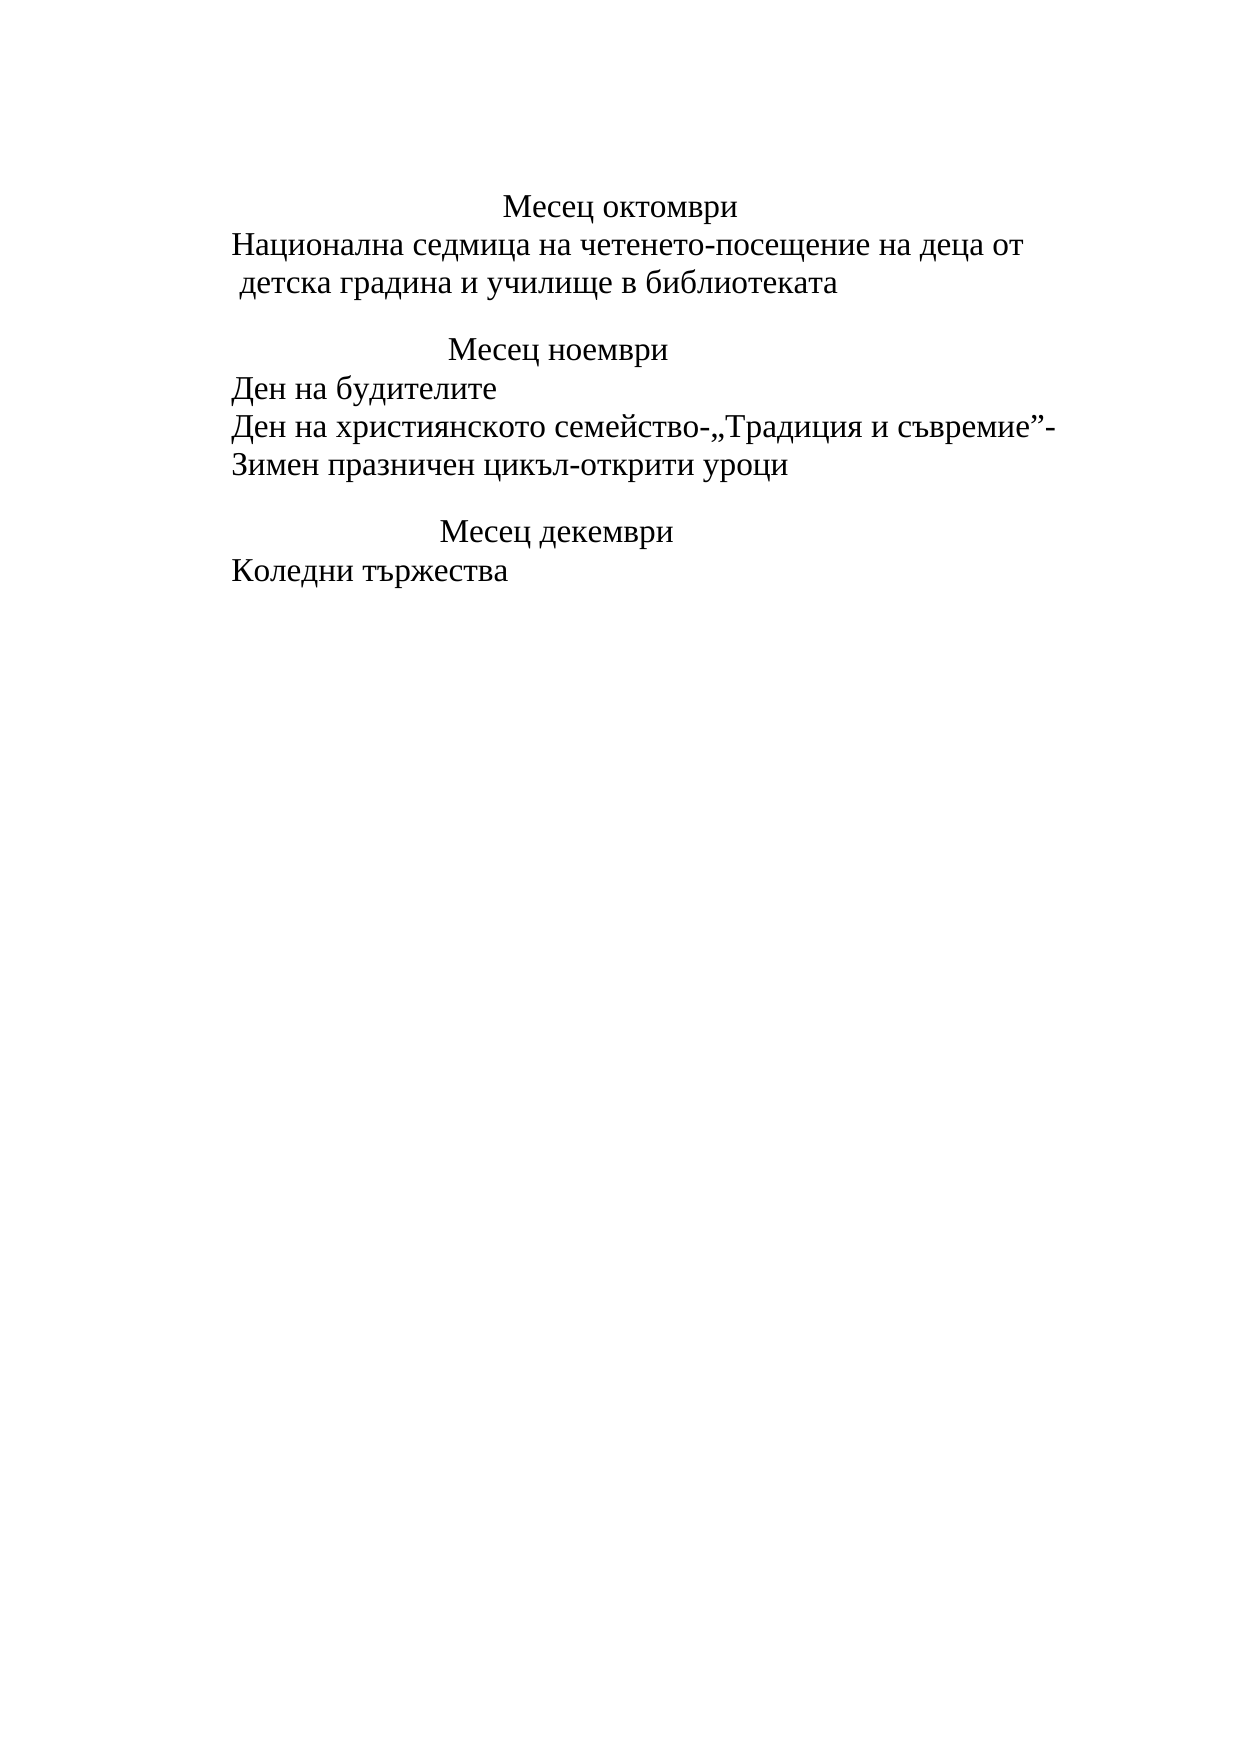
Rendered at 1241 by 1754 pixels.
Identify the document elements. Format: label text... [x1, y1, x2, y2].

text Месец ноември [148, 330, 1093, 368]
text Ден на християнското семейство-„Традиция и съвремие”- [148, 406, 1093, 445]
text Месец декември [148, 512, 1093, 550]
text Ден на будителите [148, 368, 1093, 406]
text Национална седмица на четенето-посещение на деца от [148, 224, 1093, 263]
text Коледни тържества [148, 550, 1093, 588]
text детска градина и училище в библиотеката [148, 263, 1093, 301]
text Зимен празничен цикъл-открити уроци [148, 445, 1093, 483]
text Месец октомври [148, 186, 1093, 224]
